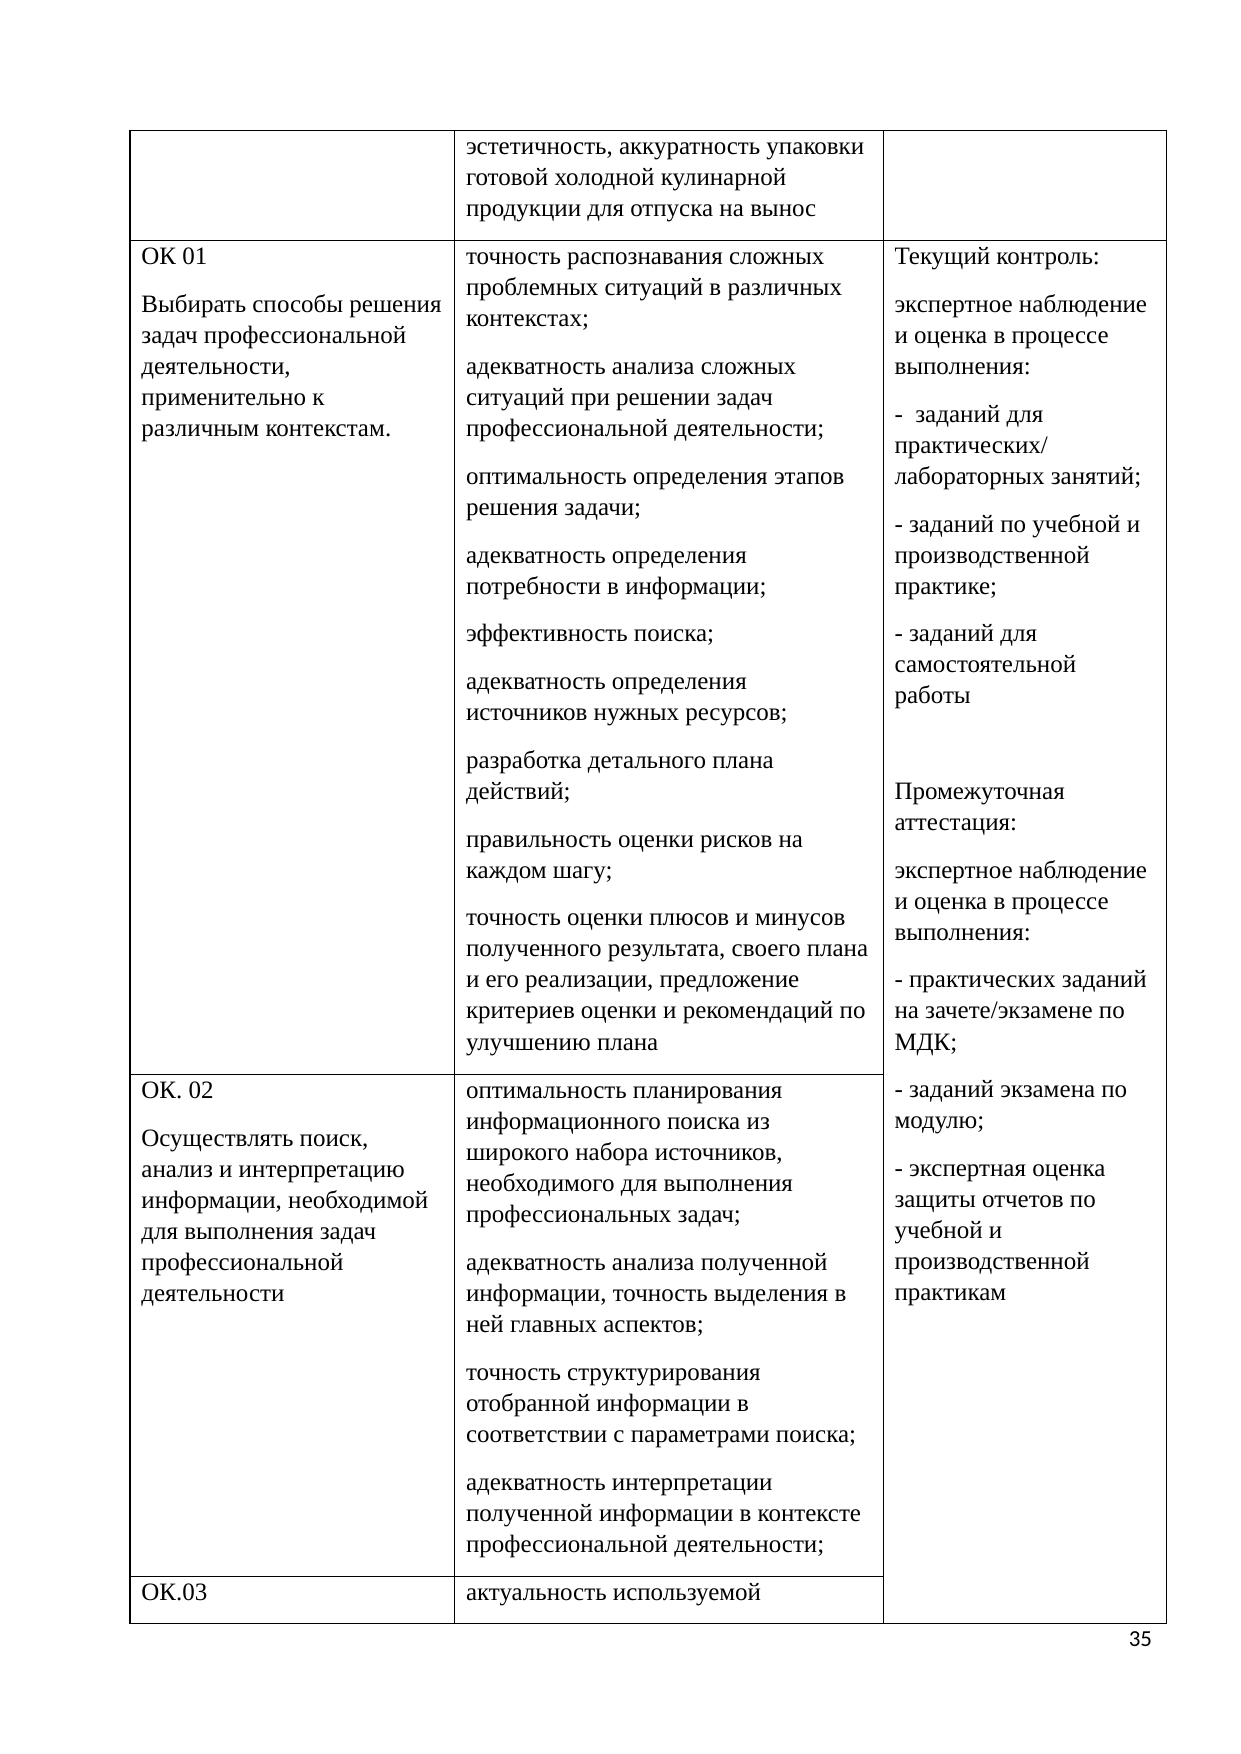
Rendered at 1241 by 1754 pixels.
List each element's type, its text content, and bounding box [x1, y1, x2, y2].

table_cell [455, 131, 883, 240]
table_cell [131, 131, 454, 240]
table_cell точность распознавания сложных проблемных ситуаций в различных контекстах; адекватность анализа сложных ситуаций при решении задач профессиональной деятельности; оптимальность определения этапов решения задачи; адекватность определения потребности в информации; эффективность поиска; адекватность определения источников нужных ресурсов; разработка детального плана действий; правильность оценки рисков на каждом шагу; точность оценки плюсов и минусов полученного результата, своего плана и его реализации, предложение критериев оценки и рекомендаций по улучшению плана [455, 241, 883, 1074]
table_cell ОК 01 Выбирать способы решения задач профессиональной деятельности, применительно к различным контекстам. [131, 241, 454, 1074]
table_cell ОК. 02 Осуществлять поиск, анализ и интерпретацию информации, необходимой для выполнения задач профессиональной деятельности [131, 1075, 454, 1576]
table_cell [455, 1577, 883, 1623]
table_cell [131, 1577, 454, 1623]
table_cell оптимальность планирования информационного поиска из широкого набора источников, необходимого для выполнения профессиональных задач; адекватность анализа полученной информации, точность выделения в ней главных аспектов; точность структурирования отобранной информации в соответствии с параметрами поиска; адекватность интерпретации полученной информации в контексте профессиональной деятельности; [455, 1075, 883, 1576]
table_cell Текущий контроль: экспертное наблюдение и оценка в процессе выполнения: - заданий для практических/ лабораторных занятий; - заданий по учебной и производственной практике; - заданий для самостоятельной работы Промежуточная аттестация: экспертное наблюдение и оценка в процессе выполнения: - практических заданий на зачете/экзамене по МДК; - заданий экзамена по модулю; - экспертная оценка защиты отчетов по учебной и производственной практикам [884, 241, 1166, 1623]
